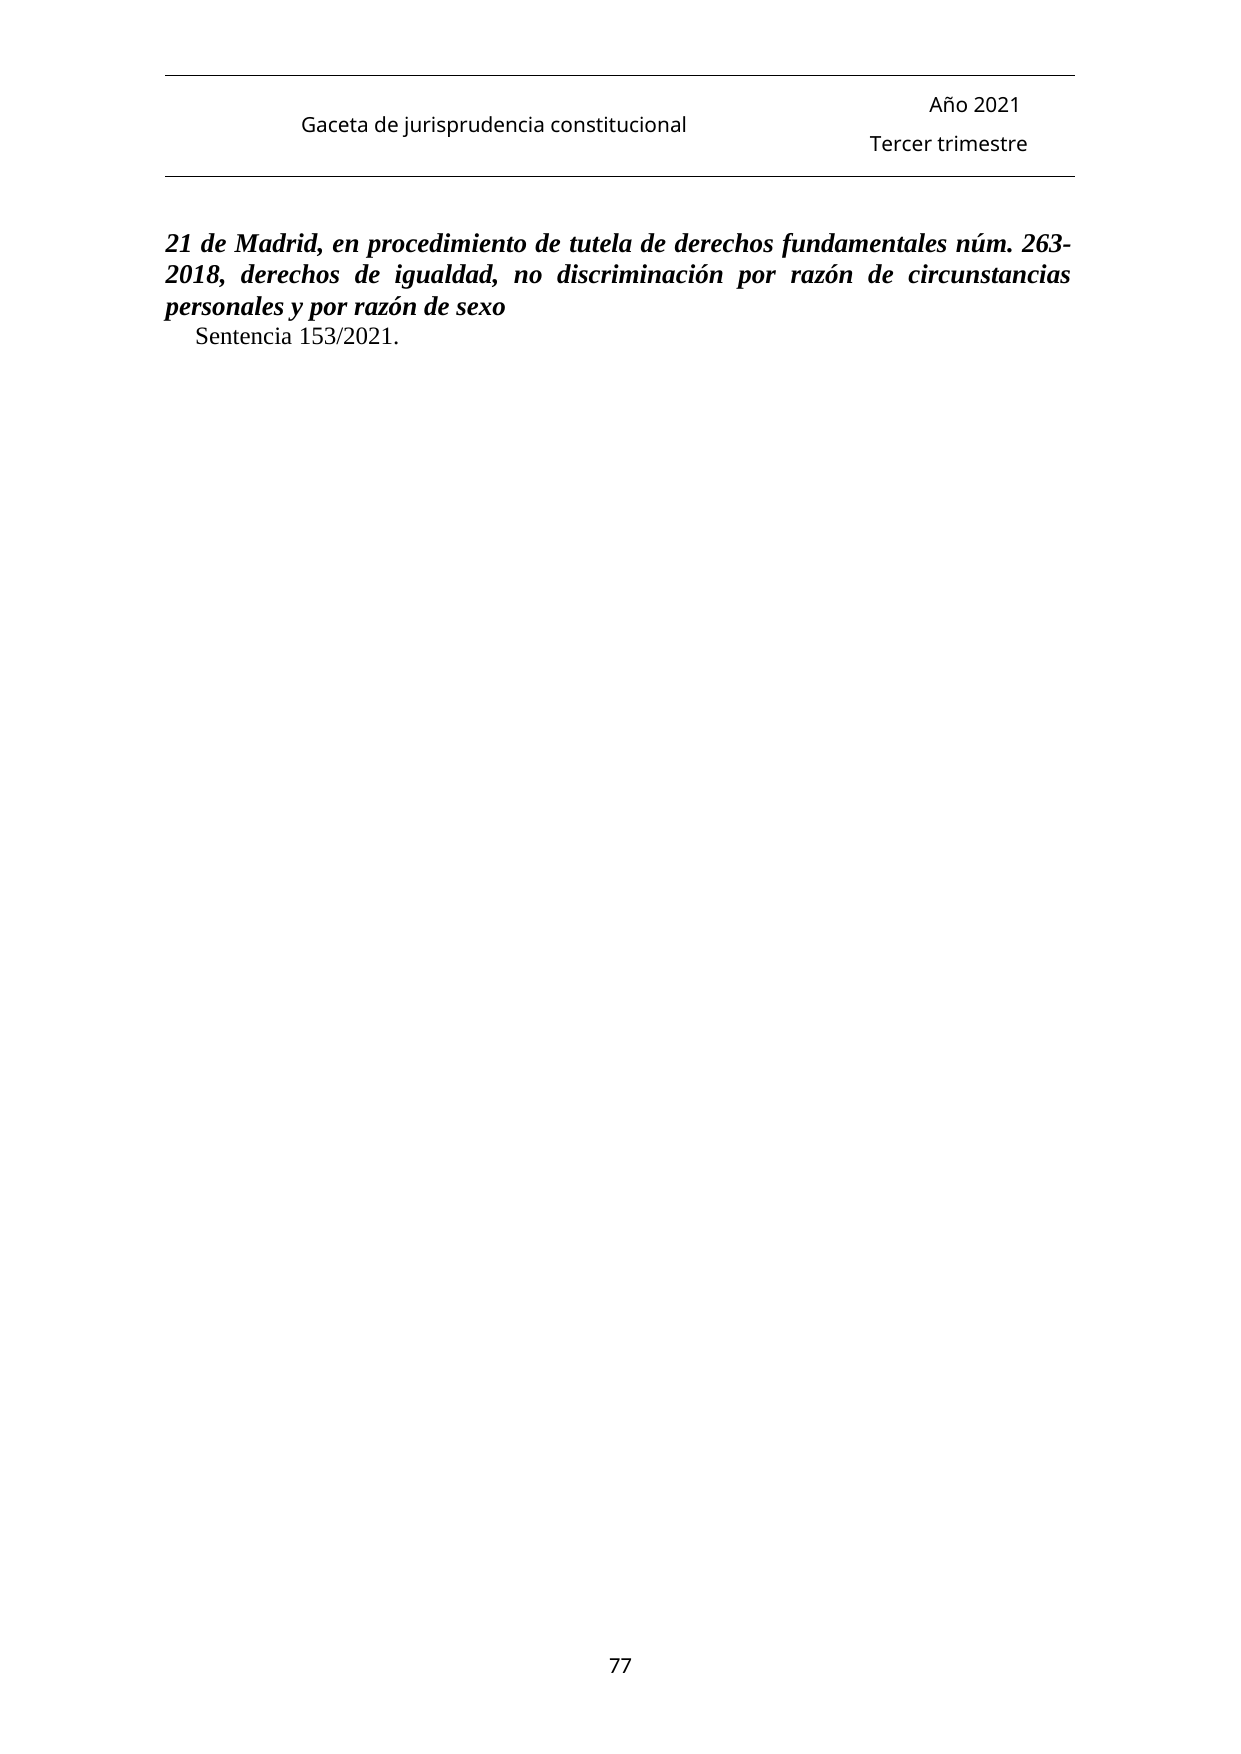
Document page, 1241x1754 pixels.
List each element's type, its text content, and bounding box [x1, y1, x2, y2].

text Sentencia 153/2021. [195, 321, 1075, 350]
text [165, 227, 1075, 321]
